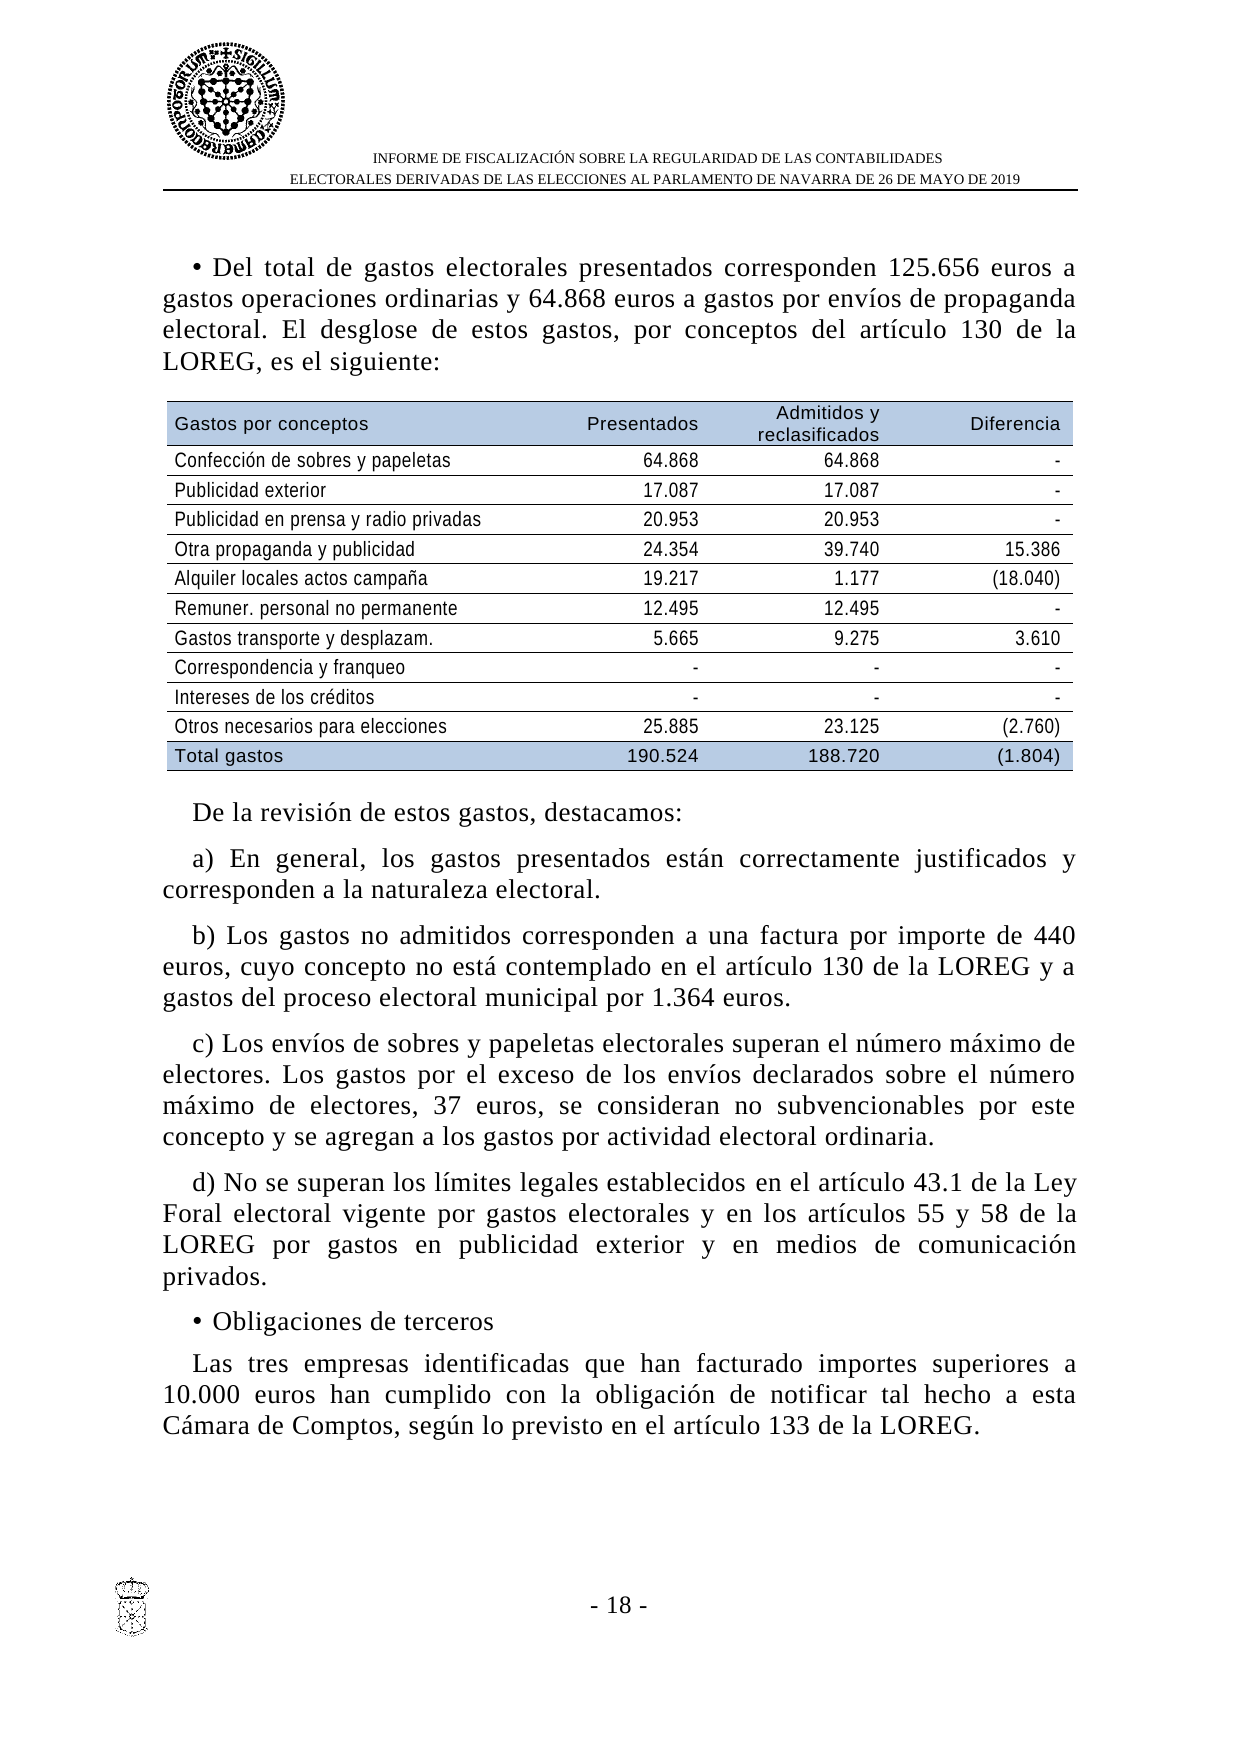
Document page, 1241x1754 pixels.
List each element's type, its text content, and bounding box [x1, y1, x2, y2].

table_cell 64.868 [530, 446, 711, 474]
table_cell 188.720 [711, 742, 892, 770]
table_cell 24.354 [530, 535, 711, 563]
table_cell Total gastos [167, 742, 530, 770]
table_cell 25.885 [530, 712, 711, 741]
list Obligaciones de terceros [162, 1305, 1078, 1337]
table_cell 17.087 [711, 476, 892, 504]
table_cell 20.953 [711, 505, 892, 534]
table_cell Intereses de los créditos [167, 683, 530, 711]
table_cell 190.524 [530, 742, 711, 770]
table_cell 64.868 [711, 446, 892, 474]
table_cell Alquiler locales actos campaña [167, 564, 530, 593]
text De la revisión de estos gastos, destacamos: [162, 796, 1078, 827]
table_cell Otra propaganda y publicidad [167, 535, 530, 563]
text d) No se superan los límites legales establecidos en el artículo 43.1 de la Ley Foral electoral vigente por gastos electorales y en los artículos 55 y 58 de la LOREG por gastos en publicidad exterior y en medios de comunicación privados. [162, 1166, 1078, 1291]
table_cell 19.217 [530, 564, 711, 593]
table_cell (2.760) [892, 712, 1073, 741]
table_cell Correspondencia y franqueo [167, 653, 530, 682]
table_cell - [892, 476, 1073, 504]
table_cell Gastos transporte y desplazam. [167, 624, 530, 652]
table_cell Remuner. personal no permanente [167, 594, 530, 622]
table_cell 39.740 [711, 535, 892, 563]
table_cell - [892, 505, 1073, 534]
table_cell 3.610 [892, 624, 1073, 652]
table_cell Publicidad exterior [167, 476, 530, 504]
picture [162, 38, 289, 164]
table_cell - [530, 653, 711, 682]
table_cell - [711, 653, 892, 682]
table_header Presentados [530, 402, 711, 445]
table_cell - [892, 446, 1073, 474]
table_cell - [530, 683, 711, 711]
table_cell 23.125 [711, 712, 892, 741]
table_cell 15.386 [892, 535, 1073, 563]
table_header Diferencia [892, 402, 1073, 445]
table_cell - [892, 594, 1073, 622]
table_header Admitidos y reclasificados [711, 402, 892, 445]
table_cell - [711, 683, 892, 711]
table_cell 20.953 [530, 505, 711, 534]
text Las tres empresas identificadas que han facturado importes superiores a 10.000 euros han cumplido con la obligación de notificar tal hecho a esta Cámara de Comptos, según lo previsto en el artículo 133 de la LOREG. [162, 1347, 1078, 1440]
table_cell (1.804) [892, 742, 1073, 770]
table_cell Confección de sobres y papeletas [167, 446, 530, 474]
table_cell - [892, 653, 1073, 682]
text c) Los envíos de sobres y papeletas electorales superan el número máximo de electores. Los gastos por el exceso de los envíos declarados sobre el número máximo de electores, 37 euros, se consideran no subvencionables por este concepto y se agregan a los gastos por actividad electoral ordinaria. [162, 1027, 1078, 1152]
table_cell 12.495 [711, 594, 892, 622]
table_header Gastos por conceptos [167, 402, 530, 445]
text a) En general, los gastos presentados están correctamente justificados y corresponden a la naturaleza electoral. [162, 842, 1078, 904]
table_cell 5.665 [530, 624, 711, 652]
table_cell Publicidad en prensa y radio privadas [167, 505, 530, 534]
table_cell 12.495 [530, 594, 711, 622]
picture [113, 1577, 150, 1638]
table_cell 17.087 [530, 476, 711, 504]
list Del total de gastos electorales presentados corresponden 125.656 euros a gastos operaciones ordinarias y 64.868 euros a gastos por envíos de propaganda electoral. El desglose de estos gastos, por conceptos del artículo 130 de la LOREG, es el siguiente: [162, 251, 1078, 376]
table_cell (18.040) [892, 564, 1073, 593]
table_cell 1.177 [711, 564, 892, 593]
table_cell - [892, 683, 1073, 711]
text b) Los gastos no admitidos corresponden a una factura por importe de 440 euros, cuyo concepto no está contemplado en el artículo 130 de la LOREG y a gastos del proceso electoral municipal por 1.364 euros. [162, 919, 1078, 1012]
table_cell Otros necesarios para elecciones [167, 712, 530, 741]
table_cell 9.275 [711, 624, 892, 652]
